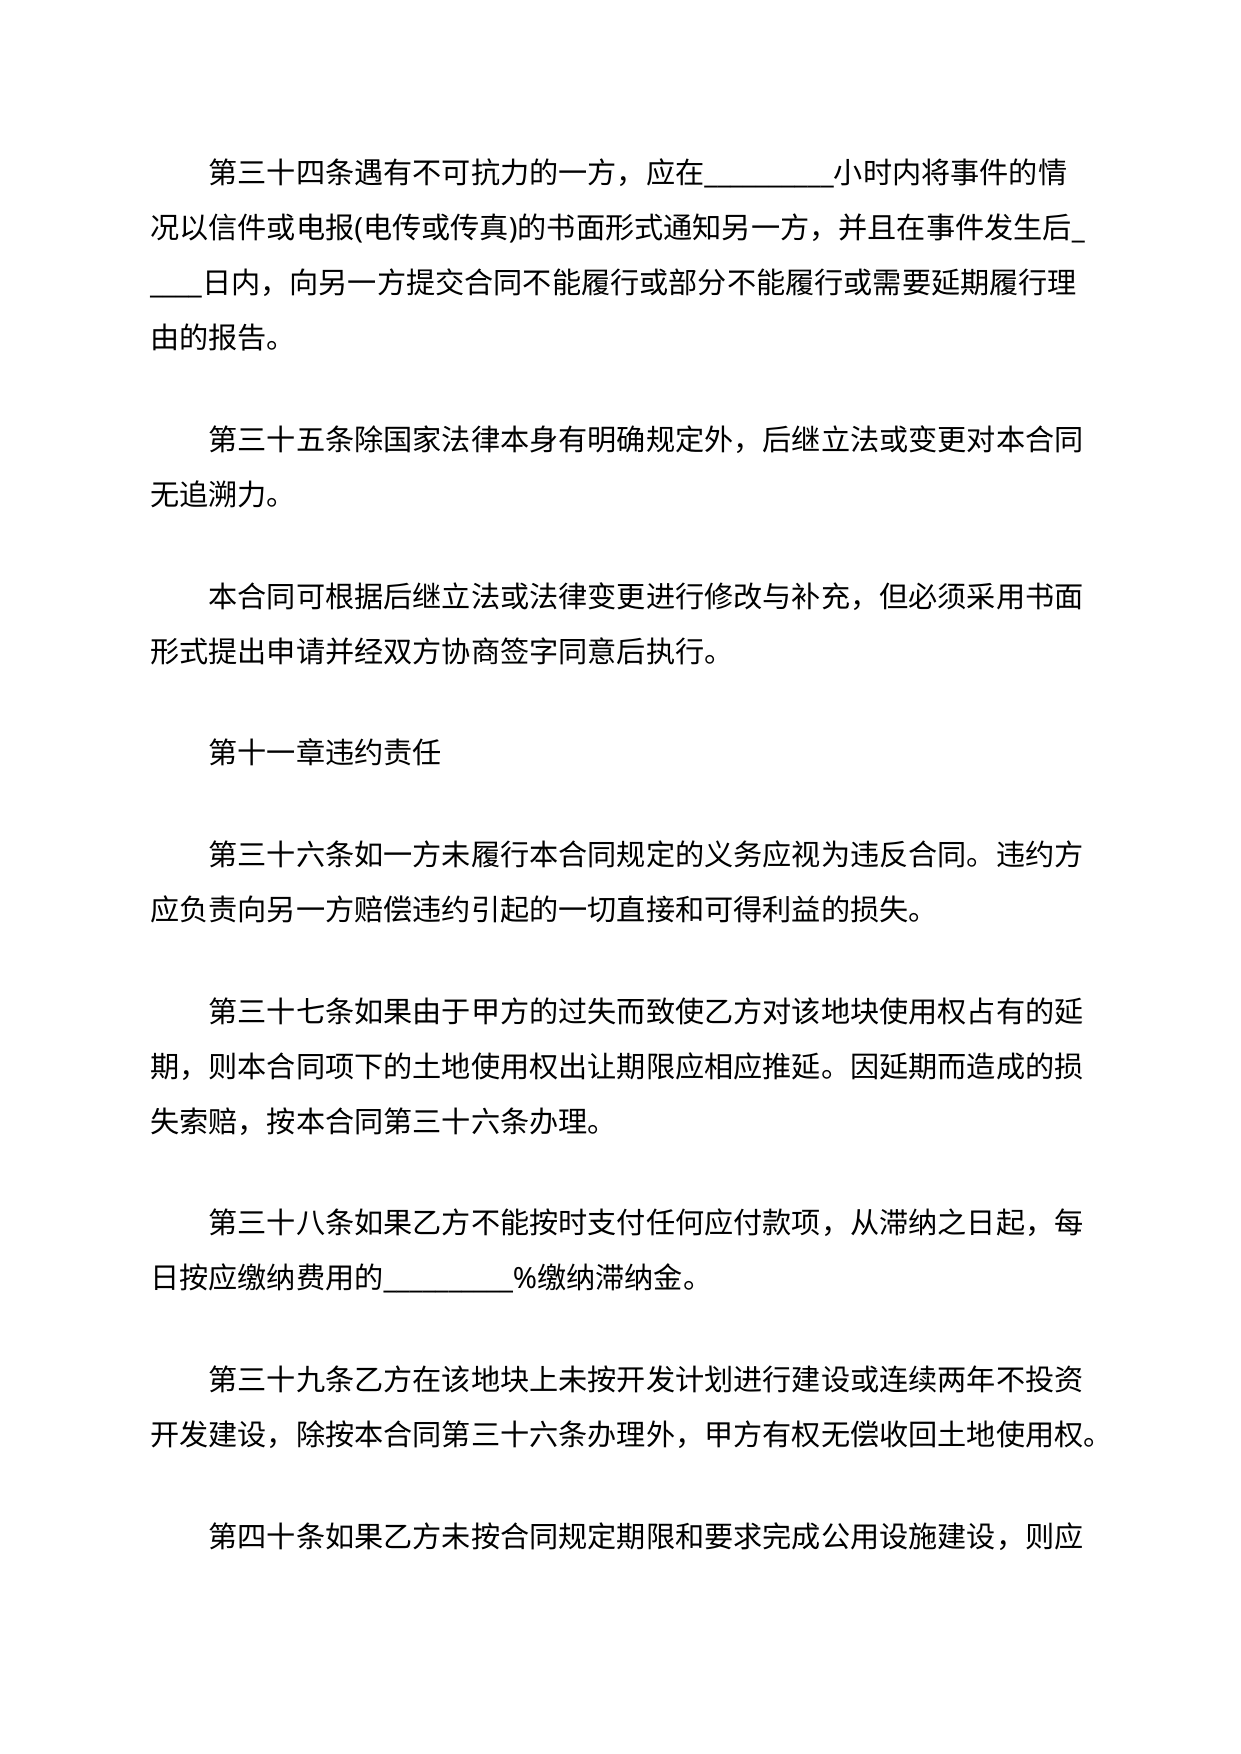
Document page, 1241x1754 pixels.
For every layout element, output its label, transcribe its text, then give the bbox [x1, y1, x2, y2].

text 第三十五条除国家法律本身有明确规定外，后继立法或变更对本合同无追溯力。 [150, 417, 1090, 514]
text 第十一章违约责任 [150, 730, 1090, 772]
text 第三十七条如果由于甲方的过失而致使乙方对该地块使用权占有的延期，则本合同项下的土地使用权出让期限应相应推延。因延期而造成的损失索赔，按本合同第三十六条办理。 [150, 988, 1090, 1141]
text 第三十九条乙方在该地块上未按开发计划进行建设或连续两年不投资开发建设，除按本合同第三十六条办理外，甲方有权无偿收回土地使用权。 [150, 1357, 1090, 1454]
text 第三十六条如一方未履行本合同规定的义务应视为违反合同。违约方应负责向另一方赔偿违约引起的一切直接和可得利益的损失。 [150, 832, 1090, 929]
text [150, 1514, 1090, 1556]
text 本合同可根据后继立法或法律变更进行修改与补充，但必须采用书面形式提出申请并经双方协商签字同意后执行。 [150, 573, 1090, 671]
text 第三十四条遇有不可抗力的一方，应在__________小时内将事件的情况以信件或电报(电传或传真)的书面形式通知另一方，并且在事件发生后_____日内，向另一方提交合同不能履行或部分不能履行或需要延期履行理由的报告。 [150, 150, 1090, 357]
text 第三十八条如果乙方不能按时支付任何应付款项，从滞纳之日起，每日按应缴纳费用的__________%缴纳滞纳金。 [150, 1200, 1090, 1297]
